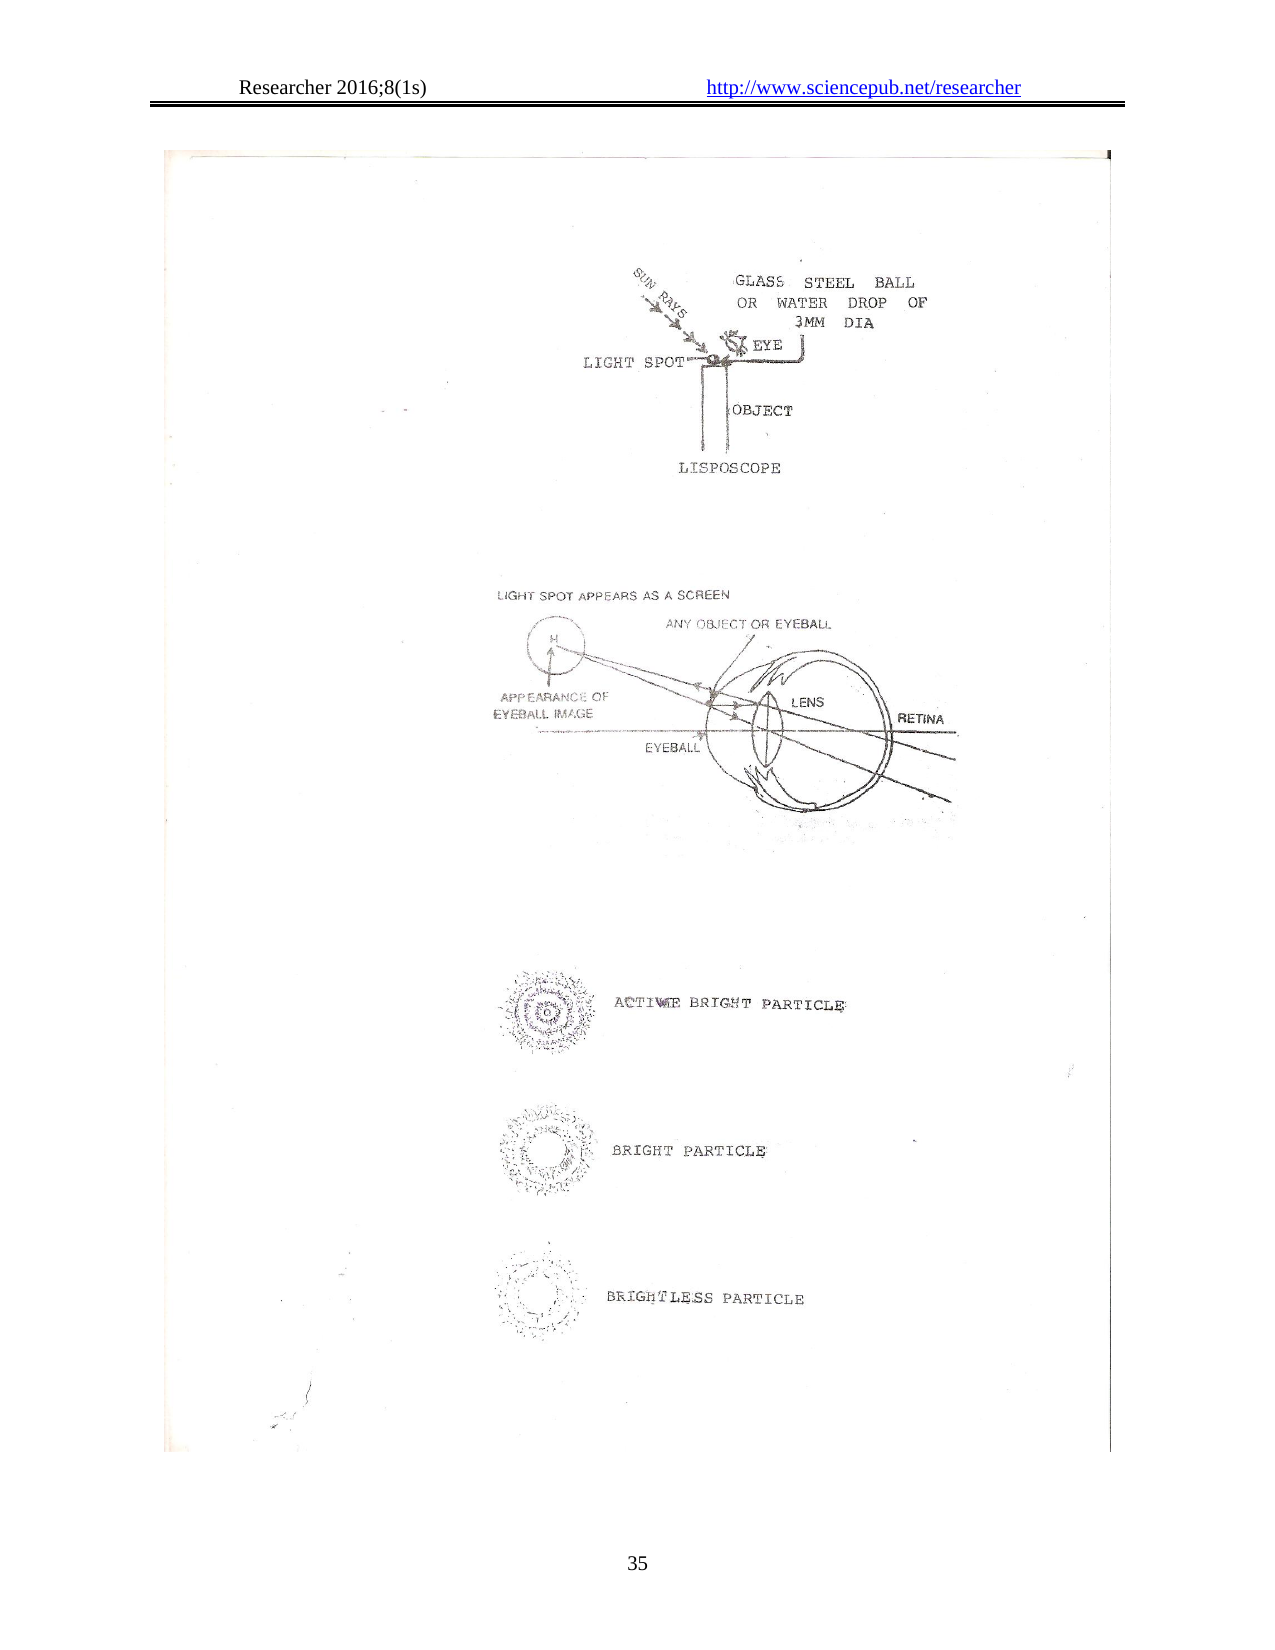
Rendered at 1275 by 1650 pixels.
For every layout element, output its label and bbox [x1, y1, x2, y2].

picture [164, 150, 1111, 1452]
